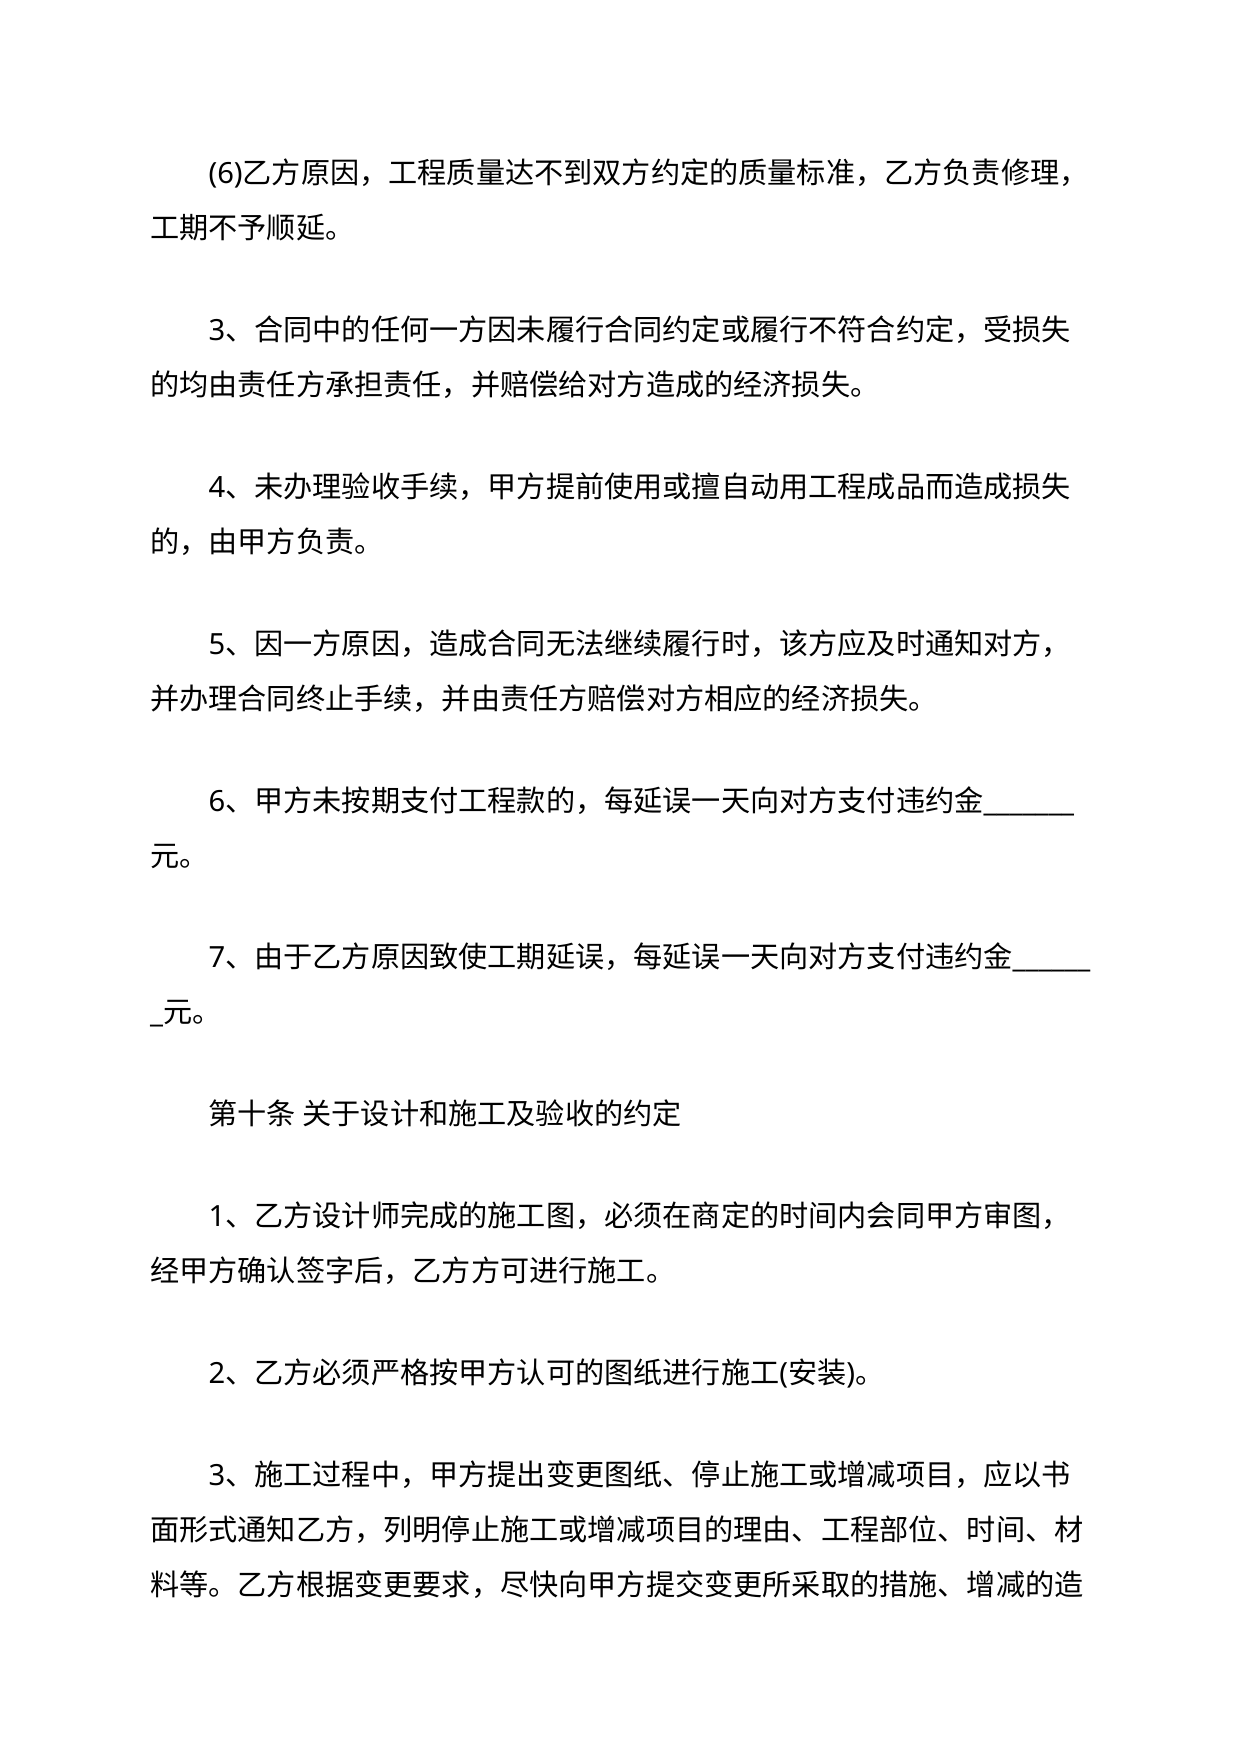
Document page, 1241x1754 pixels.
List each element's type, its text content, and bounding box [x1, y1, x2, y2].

text 1、乙方设计师完成的施工图，必须在商定的时间内会同甲方审图，经甲方确认签字后，乙方方可进行施工。 [150, 1193, 1090, 1290]
text 7、由于乙方原因致使工期延误，每延误一天向对方支付违约金_______元。 [150, 934, 1090, 1031]
text 第十条 关于设计和施工及验收的约定 [150, 1091, 1090, 1133]
text 6、甲方未按期支付工程款的，每延误一天向对方支付违约金_______元。 [150, 777, 1090, 874]
text 4、未办理验收手续，甲方提前使用或擅自动用工程成品而造成损失的，由甲方负责。 [150, 463, 1090, 561]
text 5、因一方原因，造成合同无法继续履行时，该方应及时通知对方，并办理合同终止手续，并由责任方赔偿对方相应的经济损失。 [150, 620, 1090, 718]
text 2、乙方必须严格按甲方认可的图纸进行施工(安装)。 [150, 1349, 1090, 1392]
text 3、合同中的任何一方因未履行合同约定或履行不符合约定，受损失的均由责任方承担责任，并赔偿给对方造成的经济损失。 [150, 307, 1090, 404]
text (6)乙方原因，工程质量达不到双方约定的质量标准，乙方负责修理，工期不予顺延。 [150, 150, 1090, 247]
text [150, 1451, 1090, 1603]
